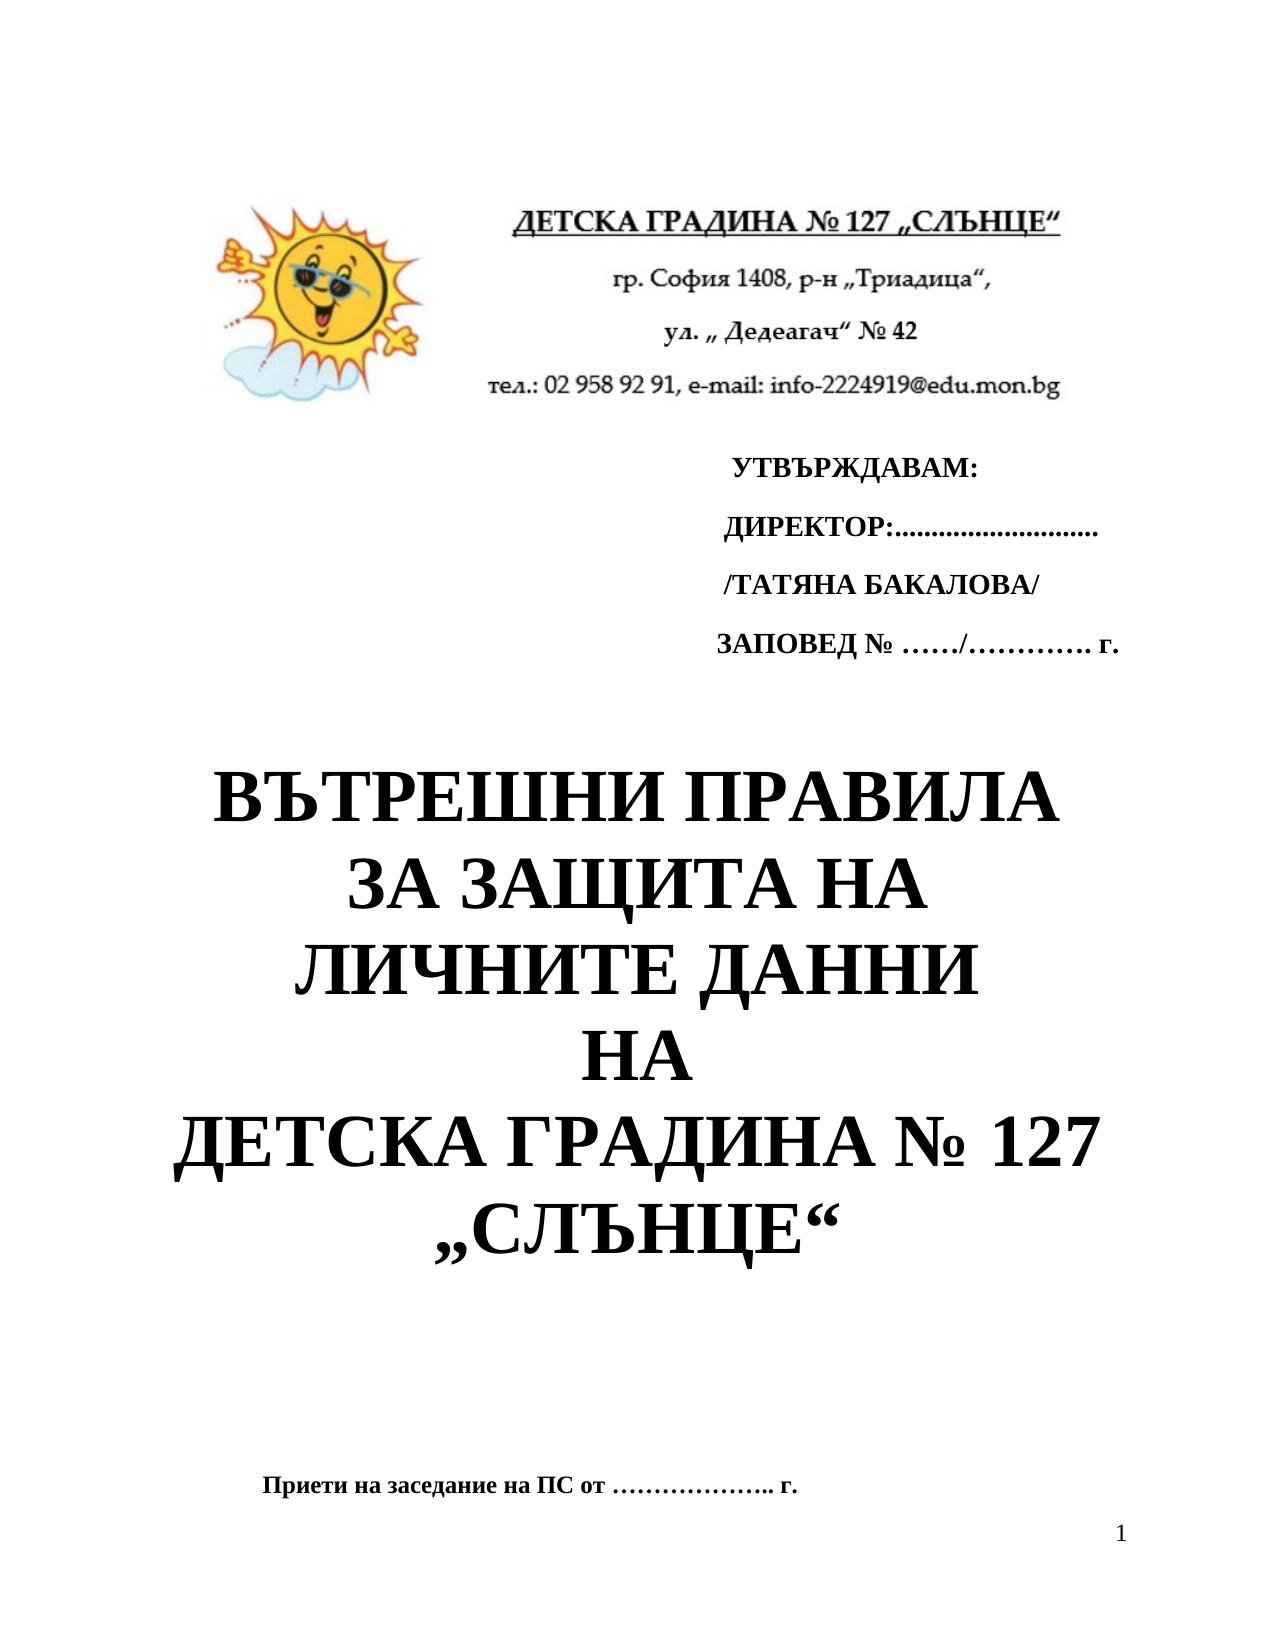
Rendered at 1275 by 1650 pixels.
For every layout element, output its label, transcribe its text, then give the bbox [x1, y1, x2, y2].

text Приети на заседание на ПС от ……………….. г. [148, 1471, 1127, 1499]
text ВЪТРЕШНИ ПРАВИЛА [148, 752, 1127, 838]
text ДЕТСКА ГРАДИНА № 127 „СЛЪНЦЕ“ [148, 1097, 1127, 1269]
text НА [148, 1011, 1127, 1097]
subtitle УТВЪРЖДАВАМ: [148, 450, 1127, 484]
subtitle /ТАТЯНА БАКАЛОВА/ [148, 567, 1127, 601]
picture [179, 172, 1096, 426]
subtitle ДИРЕКТОР:............................ [148, 509, 1127, 542]
subtitle ЗАПОВЕД № ……/…………. г. [148, 626, 1127, 659]
text ЗА ЗАЩИТА НА ЛИЧНИТЕ ДАННИ [148, 838, 1127, 1011]
